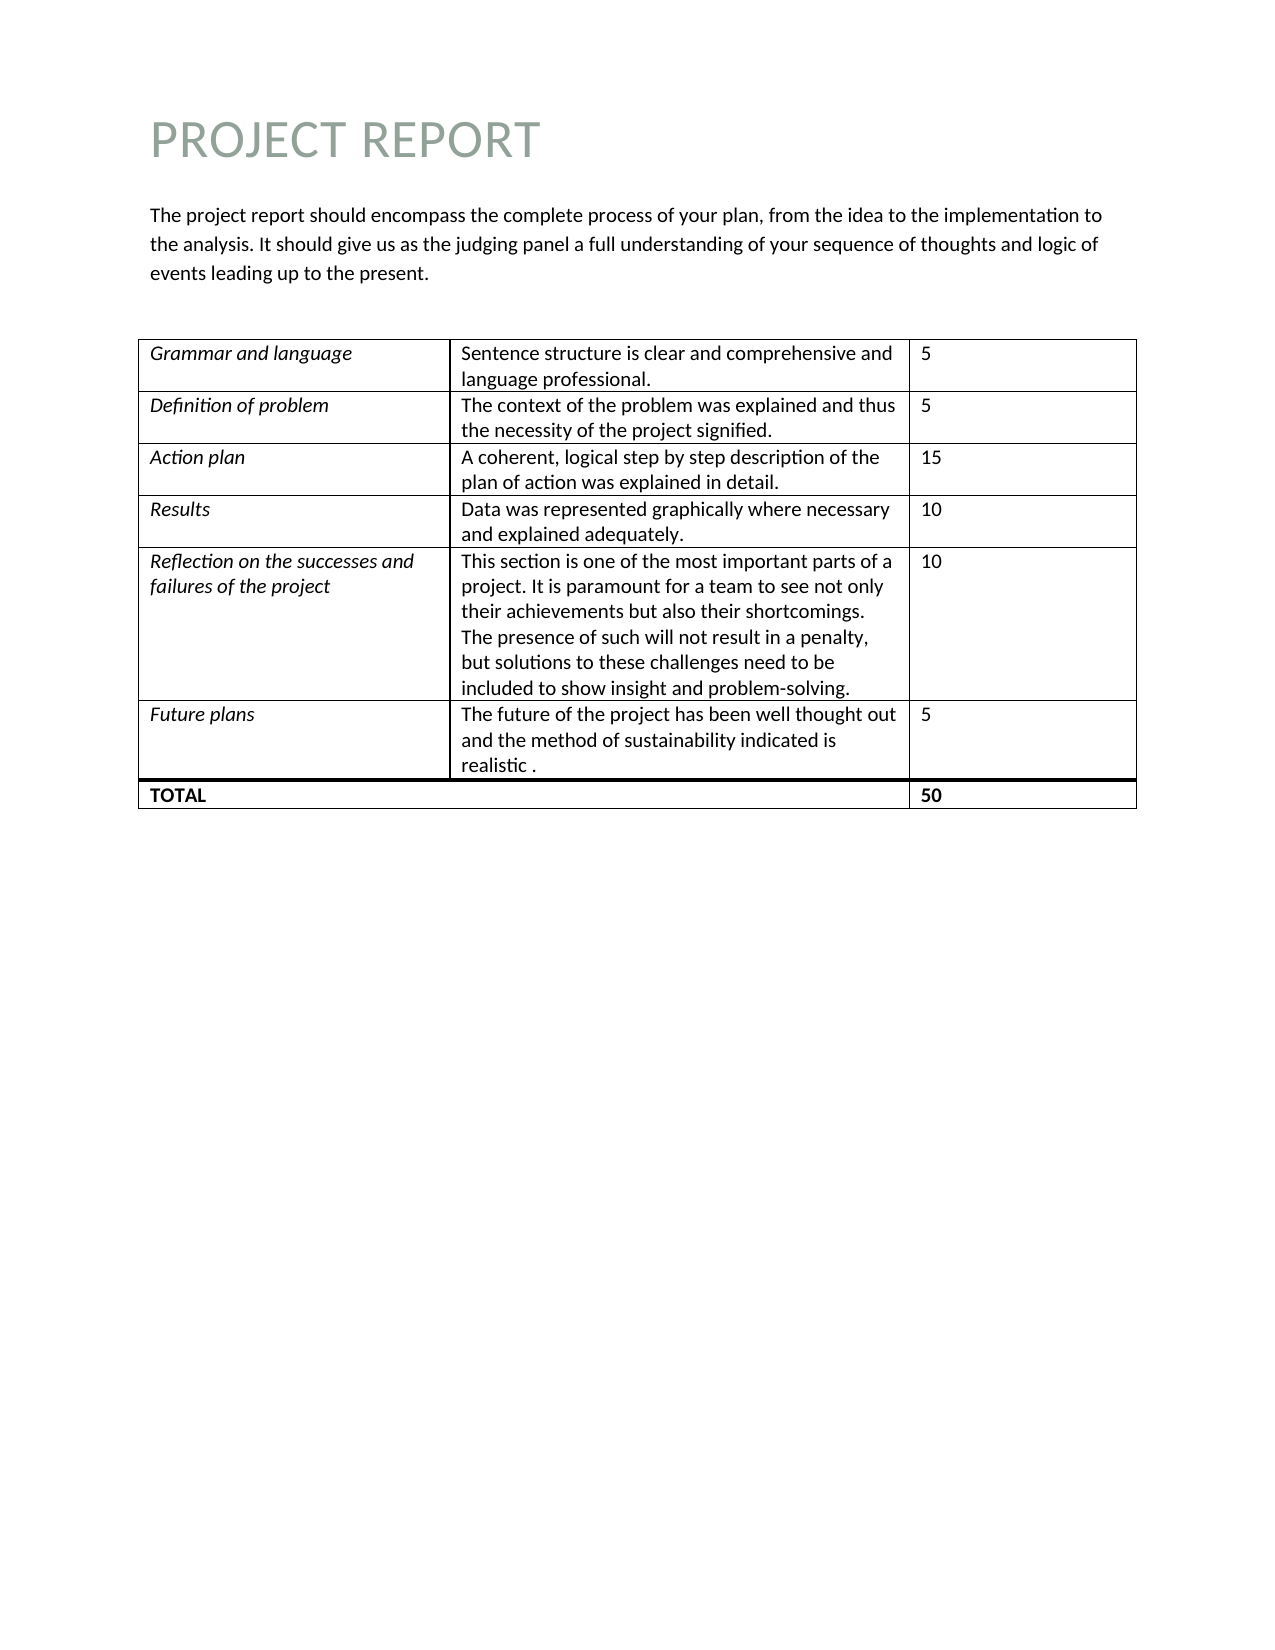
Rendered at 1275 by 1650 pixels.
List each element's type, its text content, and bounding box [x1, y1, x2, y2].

title Project report [150, 105, 1125, 171]
table_cell Action plan [139, 444, 449, 495]
text The project report should encompass the complete process of your plan, from the idea to the implementation to the analysis. It should give us as the judging panel a full understanding of your sequence of thoughts and logic of events leading up to the present. [150, 202, 1125, 286]
table_cell This section is one of the most important parts of a project. It is paramount for a team to see not only their achievements but also their shortcomings. The presence of such will not result in a penalty, but solutions to these challenges need to be included to show insight and problem-solving. [451, 548, 909, 700]
table_cell The future of the project has been well thought out and the method of sustainability indicated is realistic . [451, 701, 909, 778]
table_cell Reflection on the successes and failures of the project [139, 548, 449, 700]
table_cell A coherent, logical step by step description of the plan of action was explained in detail. [451, 444, 909, 495]
table_cell 5 [910, 701, 1136, 778]
table_header 5 [910, 340, 1136, 391]
table_cell Results [139, 496, 449, 547]
table_cell TOTAL [139, 782, 909, 808]
table_cell Future plans [139, 701, 449, 778]
table_cell The context of the problem was explained and thus the necessity of the project signified. [451, 392, 909, 443]
table_cell 10 [910, 496, 1136, 547]
table_cell 50 [910, 782, 1136, 808]
table_header Sentence structure is clear and comprehensive and language professional. [451, 340, 909, 391]
table_cell Data was represented graphically where necessary and explained adequately. [451, 496, 909, 547]
table_header Grammar and language [139, 340, 449, 391]
table_cell 10 [910, 548, 1136, 700]
table_cell 15 [910, 444, 1136, 495]
table_cell Definition of problem [139, 392, 449, 443]
table_cell 5 [910, 392, 1136, 443]
